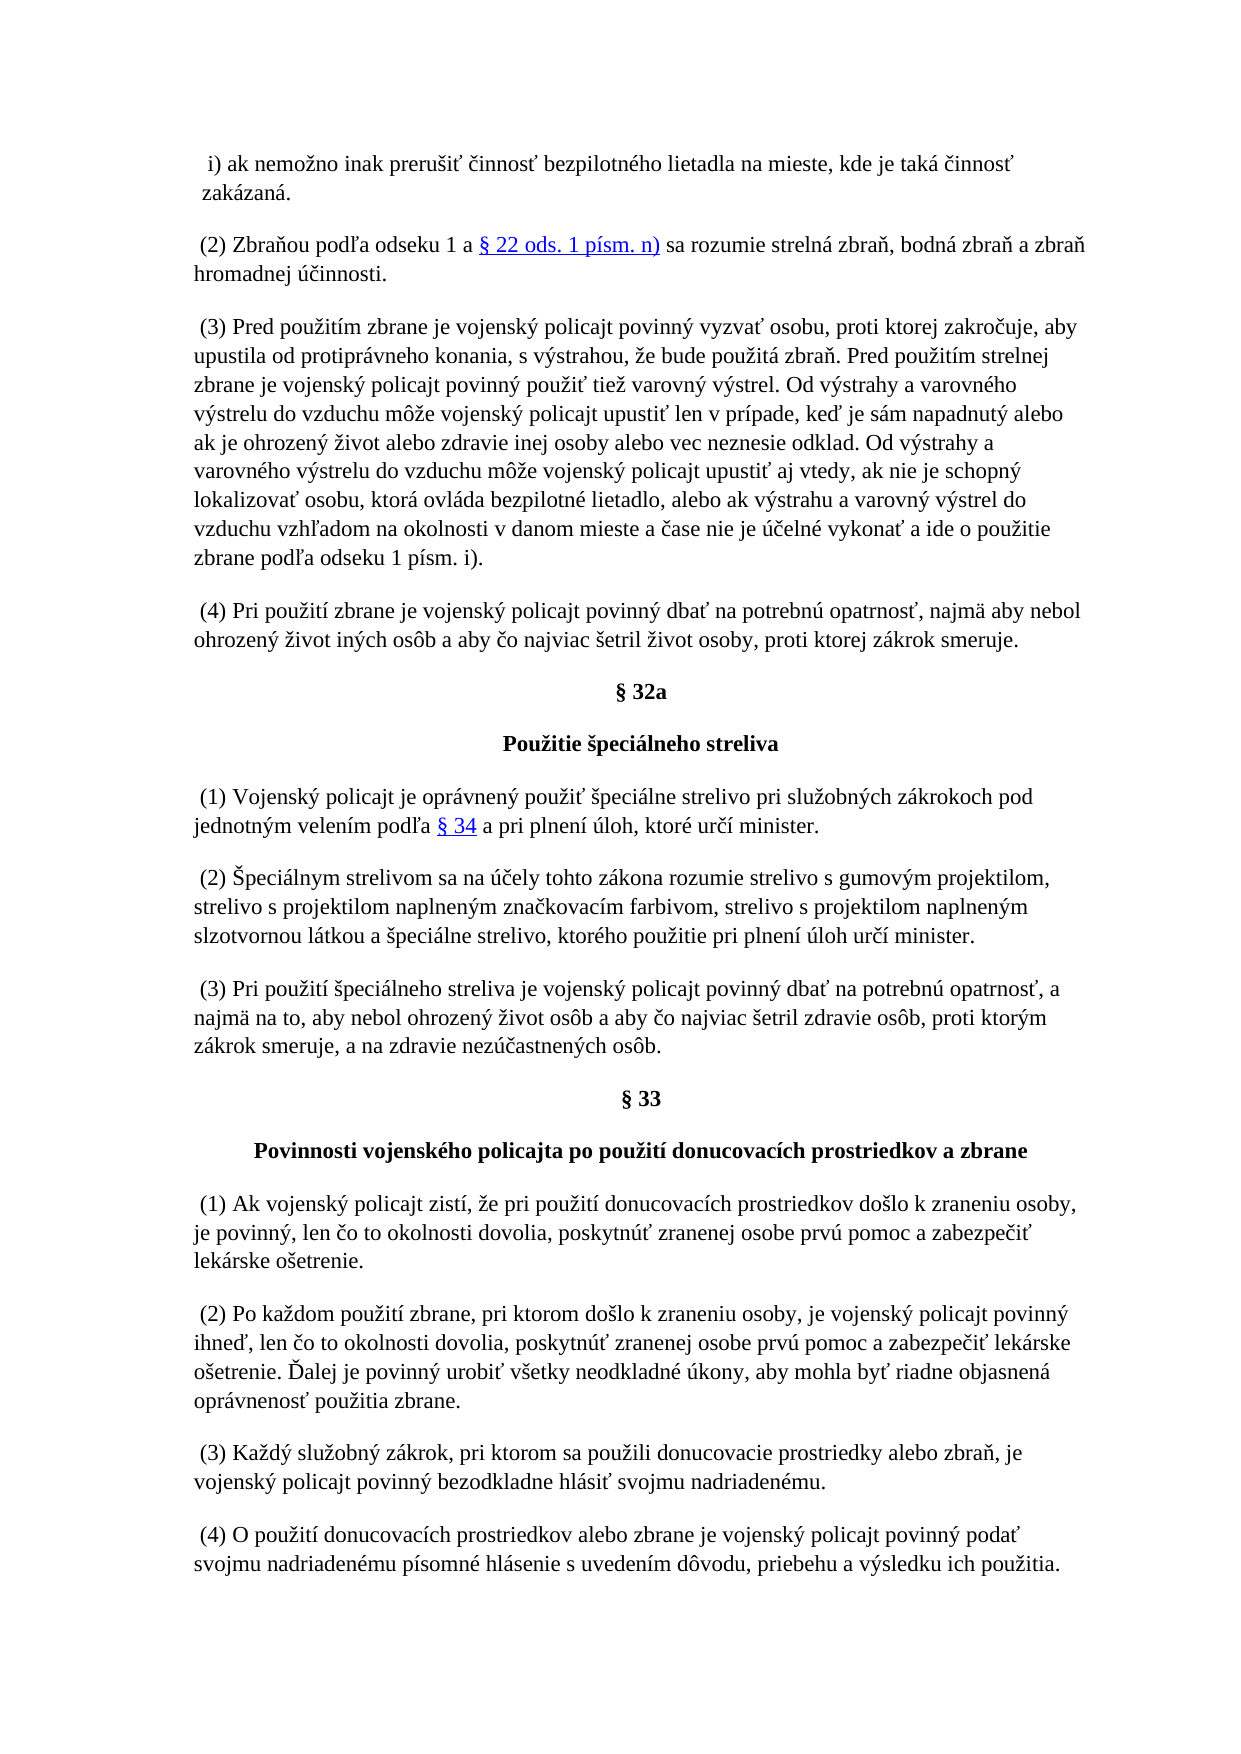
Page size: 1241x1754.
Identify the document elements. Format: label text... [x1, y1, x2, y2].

text (4) O použití donucovacích prostriedkov alebo zbrane je vojenský policajt povinný podať svojmu nadriadenému písomné hlásenie s uvedením dôvodu, priebehu a výsledku ich použitia. [194, 1521, 1090, 1576]
text (1) Vojenský policajt je oprávnený použiť špeciálne strelivo pri služobných zákrokoch pod jednotným velením podľa § 34 a pri plnení úloh, ktoré určí minister. [194, 783, 1090, 838]
text (2) Po každom použití zbrane, pri ktorom došlo k zraneniu osoby, je vojenský policajt povinný ihneď, len čo to okolnosti dovolia, poskytnúť zranenej osobe prvú pomoc a zabezpečiť lekárske ošetrenie. Ďalej je povinný urobiť všetky neodkladné úkony, aby mohla byť riadne objasnená oprávnenosť použitia zbrane. [194, 1300, 1090, 1413]
text (4) Pri použití zbrane je vojenský policajt povinný dbať na potrebnú opatrnosť, najmä aby nebol ohrozený život iných osôb a aby čo najviac šetril život osoby, proti ktorej zákrok smeruje. [194, 597, 1090, 652]
text (3) Každý služobný zákrok, pri ktorom sa použili donucovacie prostriedky alebo zbraň, je vojenský policajt povinný bezodkladne hlásiť svojmu nadriadenému. [194, 1439, 1090, 1494]
text § 32a [186, 678, 1090, 704]
text (1) Ak vojenský policajt zistí, že pri použití donucovacích prostriedkov došlo k zraneniu osoby, je povinný, len čo to okolnosti dovolia, poskytnúť zranenej osobe prvú pomoc a zabezpečiť lekárske ošetrenie. [194, 1190, 1090, 1274]
text i) ak nemožno inak prerušiť činnosť bezpilotného lietadla na mieste, kde je taká činnosť zakázaná. [202, 150, 1090, 205]
text (2) Špeciálnym strelivom sa na účely tohto zákona rozumie strelivo s gumovým projektilom, strelivo s projektilom naplneným značkovacím farbivom, strelivo s projektilom naplneným slzotvornou látkou a špeciálne strelivo, ktorého použitie pri plnení úloh určí minister. [194, 864, 1090, 948]
text Použitie špeciálneho streliva [186, 731, 1090, 757]
text (2) Zbraňou podľa odseku 1 a § 22 ods. 1 písm. n) sa rozumie strelná zbraň, bodná zbraň a zbraň hromadnej účinnosti. [194, 231, 1090, 287]
text Povinnosti vojenského policajta po použití donucovacích prostriedkov a zbrane [186, 1137, 1090, 1164]
text (3) Pri použití špeciálneho streliva je vojenský policajt povinný dbať na potrebnú opatrnosť, a najmä na to, aby nebol ohrozený život osôb a aby čo najviac šetril zdravie osôb, proti ktorým zákrok smeruje, a na zdravie nezúčastnených osôb. [194, 974, 1090, 1059]
text § 33 [186, 1085, 1090, 1111]
text (3) Pred použitím zbrane je vojenský policajt povinný vyzvať osobu, proti ktorej zakročuje, aby upustila od protiprávneho konania, s výstrahou, že bude použitá zbraň. Pred použitím strelnej zbrane je vojenský policajt povinný použiť tiež varovný výstrel. Od výstrahy a varovného výstrelu do vzduchu môže vojenský policajt upustiť len v prípade, keď je sám napadnutý alebo ak je ohrozený život alebo zdravie inej osoby alebo vec neznesie odklad. Od výstrahy a varovného výstrelu do vzduchu môže vojenský policajt upustiť aj vtedy, ak nie je schopný lokalizovať osobu, ktorá ovláda bezpilotné lietadlo, alebo ak výstrahu a varovný výstrel do vzduchu vzhľadom na okolnosti v danom mieste a čase nie je účelné vykonať a ide o použitie zbrane podľa odseku 1 písm. i). [194, 313, 1090, 571]
